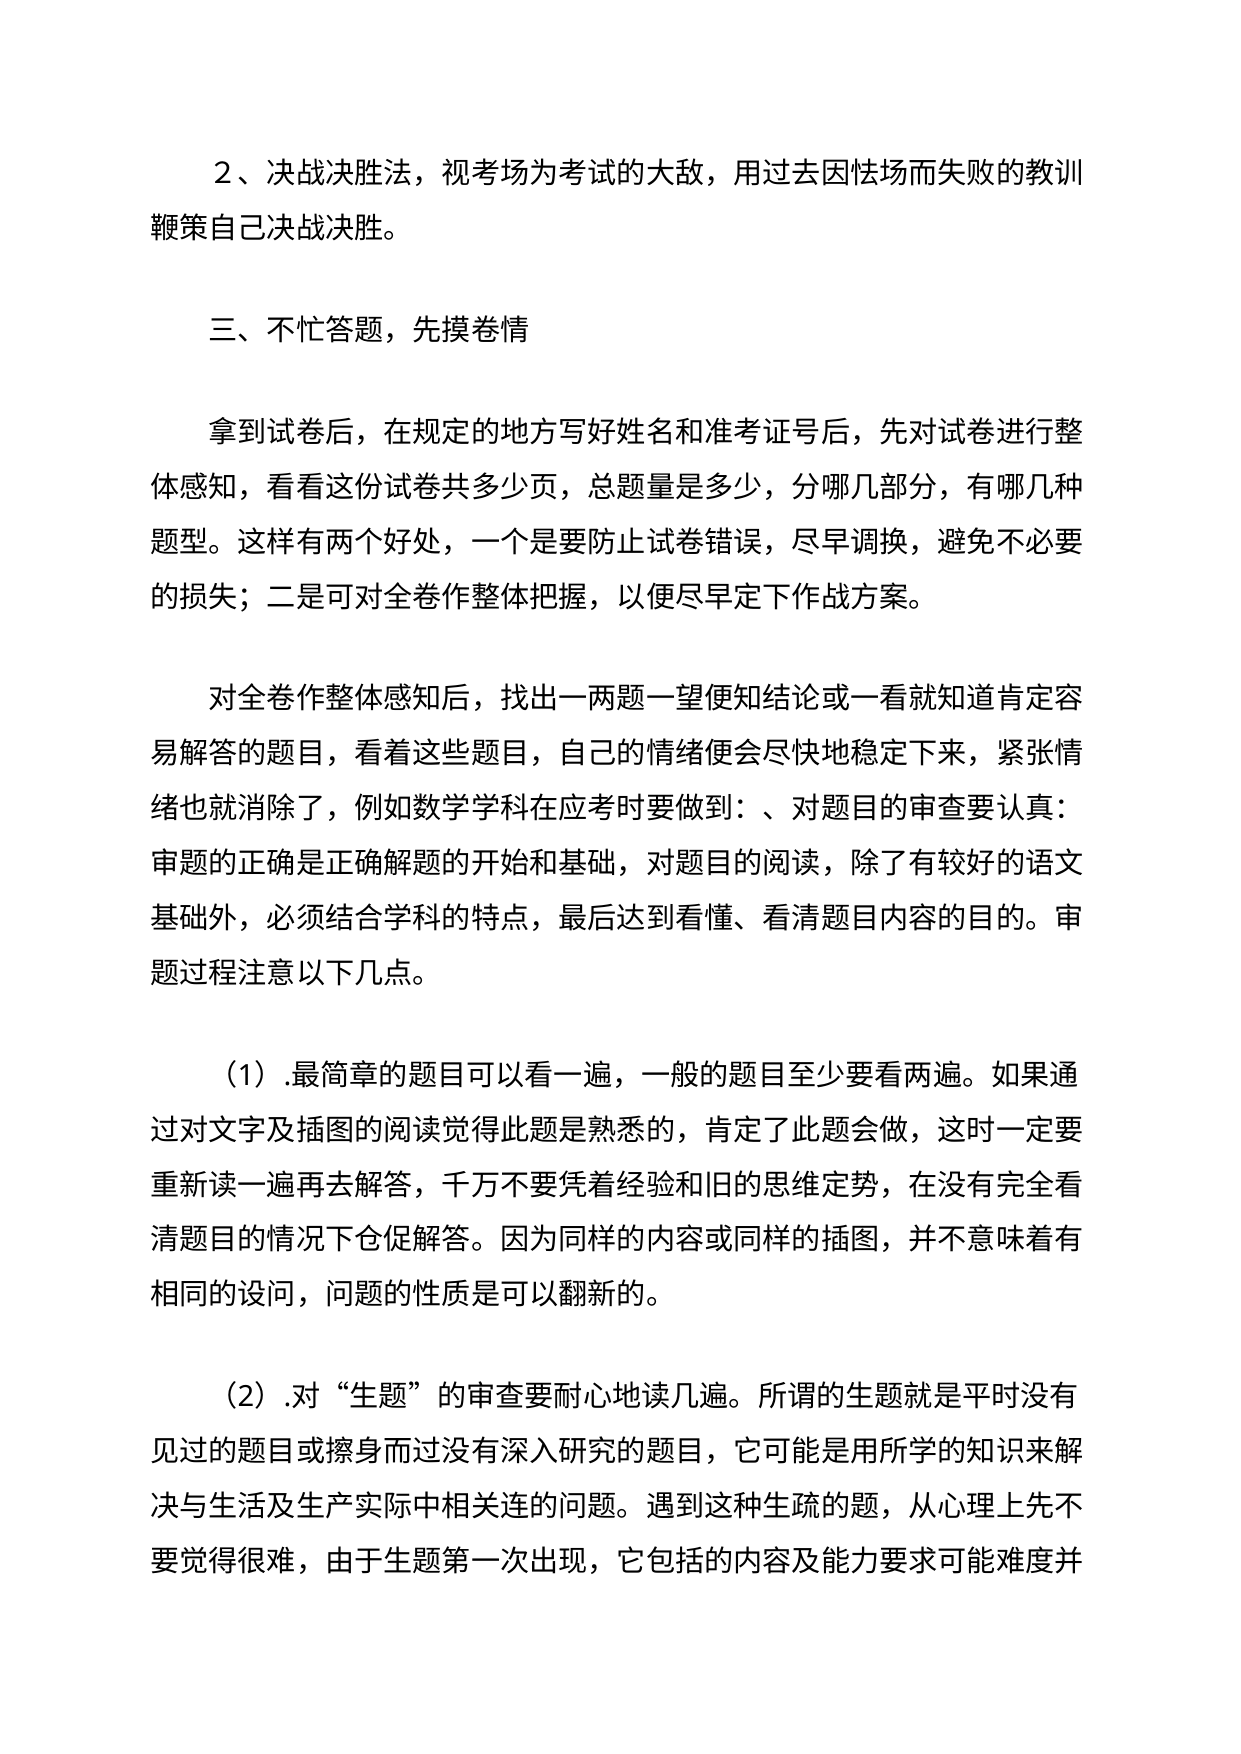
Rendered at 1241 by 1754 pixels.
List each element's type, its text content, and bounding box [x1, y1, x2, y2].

text ２、决战决胜法，视考场为考试的大敌，用过去因怯场而失败的教训鞭策自己决战决胜。 [150, 150, 1090, 247]
text 拿到试卷后，在规定的地方写好姓名和准考证号后，先对试卷进行整体感知，看看这份试卷共多少页，总题量是多少，分哪几部分，有哪几种题型。这样有两个好处，一个是要防止试卷错误，尽早调换，避免不必要的损失；二是可对全卷作整体把握，以便尽早定下作战方案。 [150, 408, 1090, 615]
text （1）.最简章的题目可以看一遍，一般的题目至少要看两遍。如果通过对文字及插图的阅读觉得此题是熟悉的，肯定了此题会做，这时一定要重新读一遍再去解答，千万不要凭着经验和旧的思维定势，在没有完全看清题目的情况下仓促解答。因为同样的内容或同样的插图，并不意味着有相同的设问，问题的性质是可以翻新的。 [150, 1051, 1090, 1313]
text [150, 1373, 1090, 1580]
text 三、不忙答题，先摸卷情 [150, 307, 1090, 349]
text 对全卷作整体感知后，找出一两题一望便知结论或一看就知道肯定容易解答的题目，看着这些题目，自己的情绪便会尽快地稳定下来，紧张情绪也就消除了，例如数学学科在应考时要做到：、对题目的审查要认真：审题的正确是正确解题的开始和基础，对题目的阅读，除了有较好的语文基础外，必须结合学科的特点，最后达到看懂、看清题目内容的目的。审题过程注意以下几点。 [150, 675, 1090, 992]
